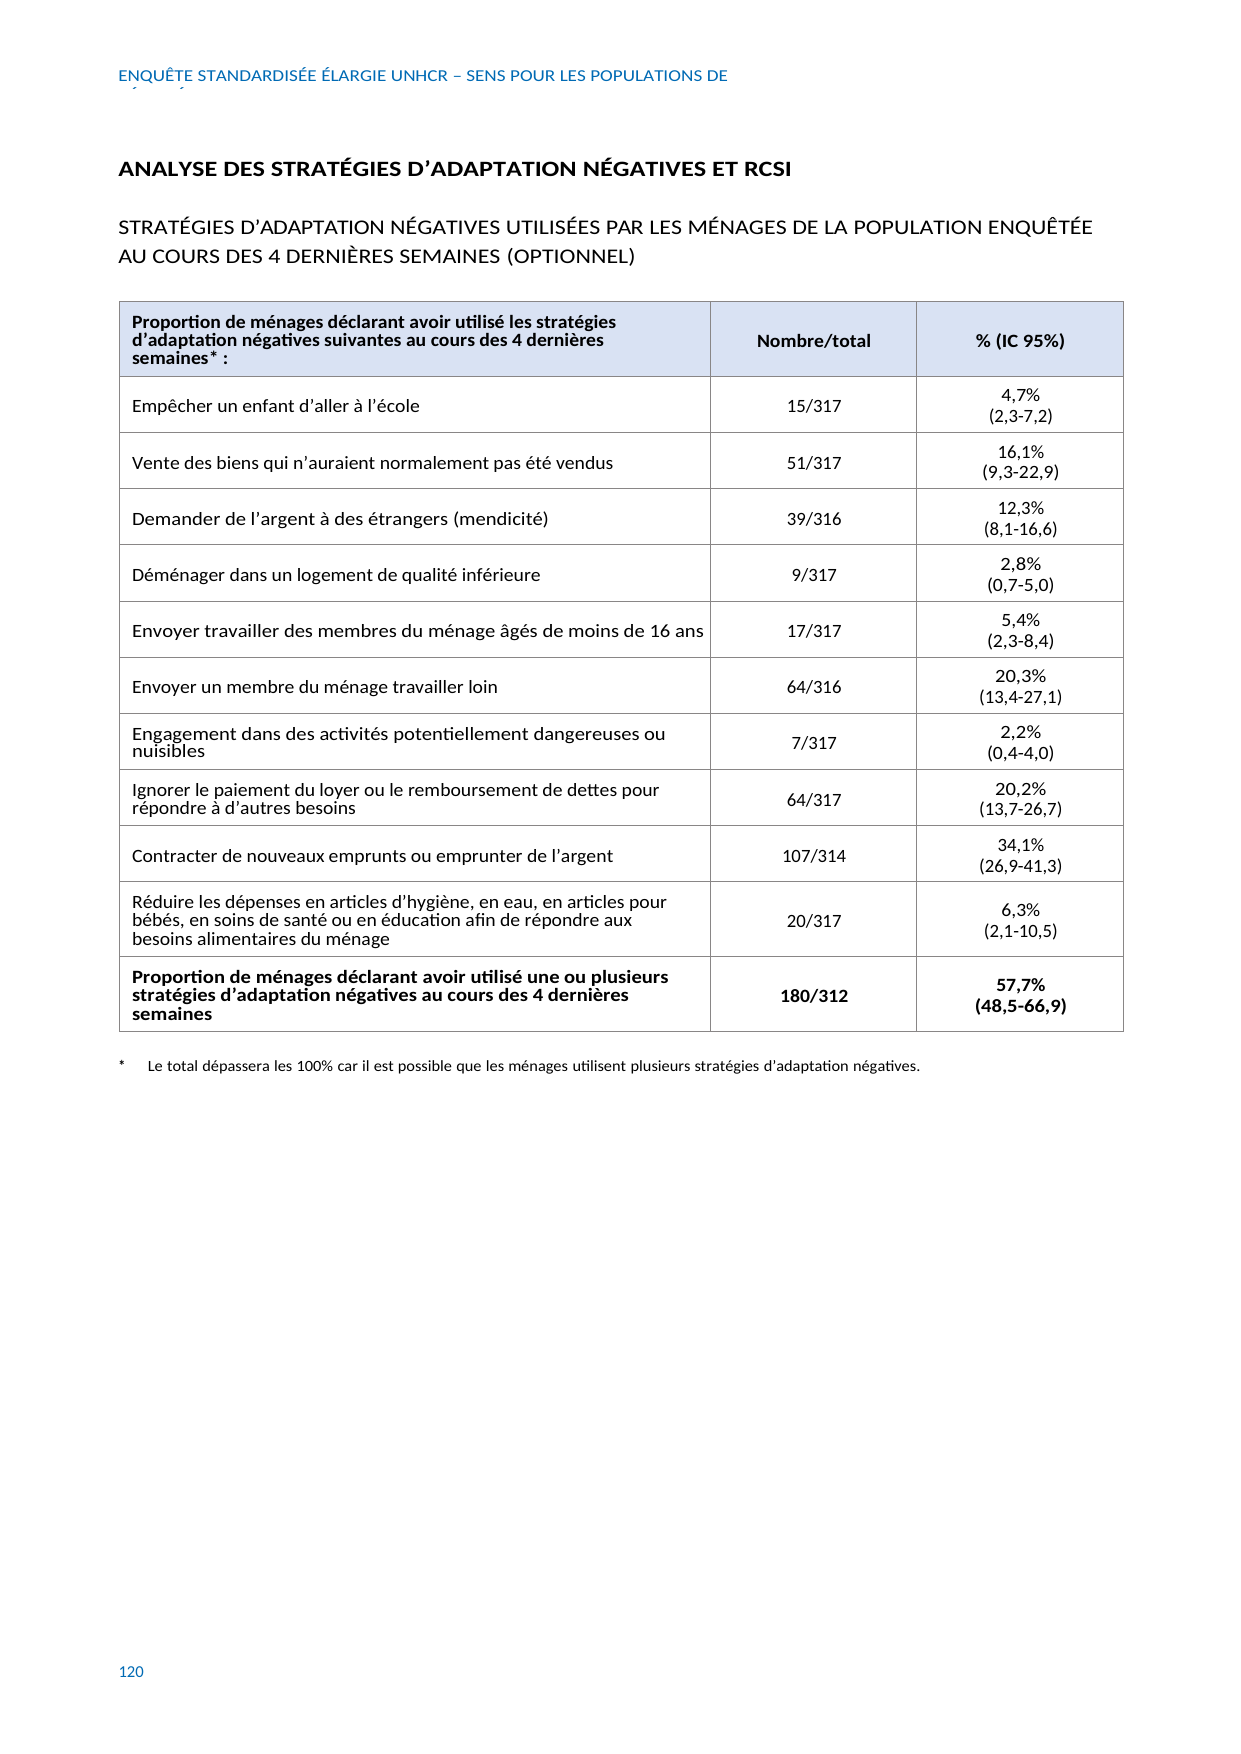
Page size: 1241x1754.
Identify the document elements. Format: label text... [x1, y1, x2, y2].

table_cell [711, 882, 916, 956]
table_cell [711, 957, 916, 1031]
text STRATÉGIES D’ADAPTATION NÉGATIVES UTILISÉES PAR LES MÉNAGES DE LA POPULATION ENQUÊTÉE AU COURS DES 4 DERNIÈRES SEMAINES (OPTIONNEL) [118, 214, 1114, 269]
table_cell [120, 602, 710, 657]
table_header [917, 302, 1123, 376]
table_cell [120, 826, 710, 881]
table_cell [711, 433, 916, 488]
text * Le total dépassera les 100% car il est possible que les ménages utilisent plusieurs stratégies d’adaptation négatives. [118, 1056, 1201, 1075]
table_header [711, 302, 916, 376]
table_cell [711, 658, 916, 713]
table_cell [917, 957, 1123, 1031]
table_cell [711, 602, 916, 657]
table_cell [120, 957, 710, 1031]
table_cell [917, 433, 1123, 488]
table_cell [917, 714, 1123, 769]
subtitle ANALYSE DES STRATÉGIES D’ADAPTATION NÉGATIVES ET RCSI [118, 155, 1201, 182]
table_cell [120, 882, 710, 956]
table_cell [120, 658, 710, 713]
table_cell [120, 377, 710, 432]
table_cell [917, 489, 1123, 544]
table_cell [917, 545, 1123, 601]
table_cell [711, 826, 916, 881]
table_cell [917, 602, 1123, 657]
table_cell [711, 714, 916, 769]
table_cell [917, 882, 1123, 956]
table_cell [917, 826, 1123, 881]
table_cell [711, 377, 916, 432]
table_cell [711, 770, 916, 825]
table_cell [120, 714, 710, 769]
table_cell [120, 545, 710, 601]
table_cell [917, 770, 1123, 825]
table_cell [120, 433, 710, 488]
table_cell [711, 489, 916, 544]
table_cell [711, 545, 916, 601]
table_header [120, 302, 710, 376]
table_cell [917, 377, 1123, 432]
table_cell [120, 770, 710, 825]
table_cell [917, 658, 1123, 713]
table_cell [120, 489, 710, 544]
